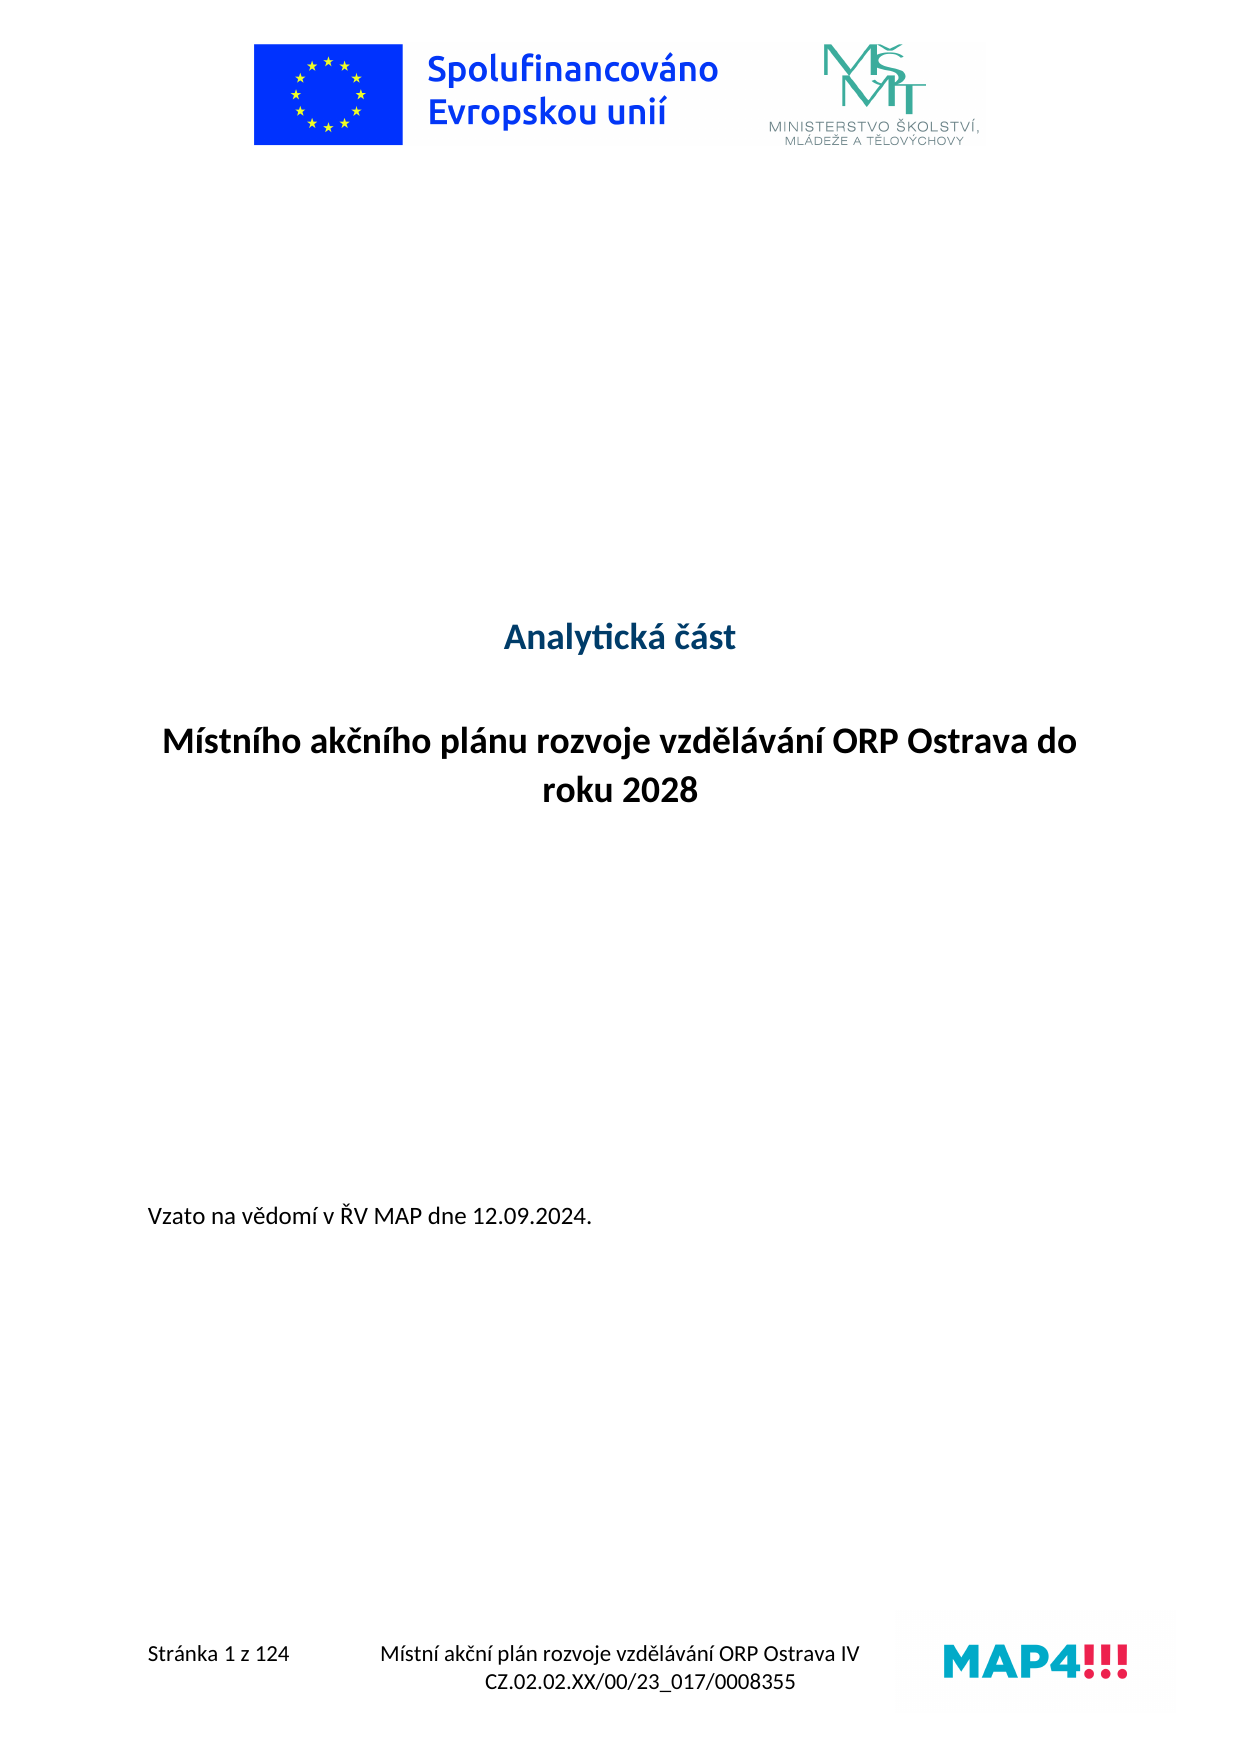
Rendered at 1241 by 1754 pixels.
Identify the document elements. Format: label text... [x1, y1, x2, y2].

text Místního akčního plánu rozvoje vzdělávání ORP Ostrava do roku 2028 [148, 717, 1093, 812]
text Vzato na vědomí v ŘV MAP dne 12.09.2024. [148, 1200, 1093, 1230]
picture [895, 1610, 1176, 1713]
text Analytická část [148, 613, 1093, 659]
picture [251, 42, 985, 146]
